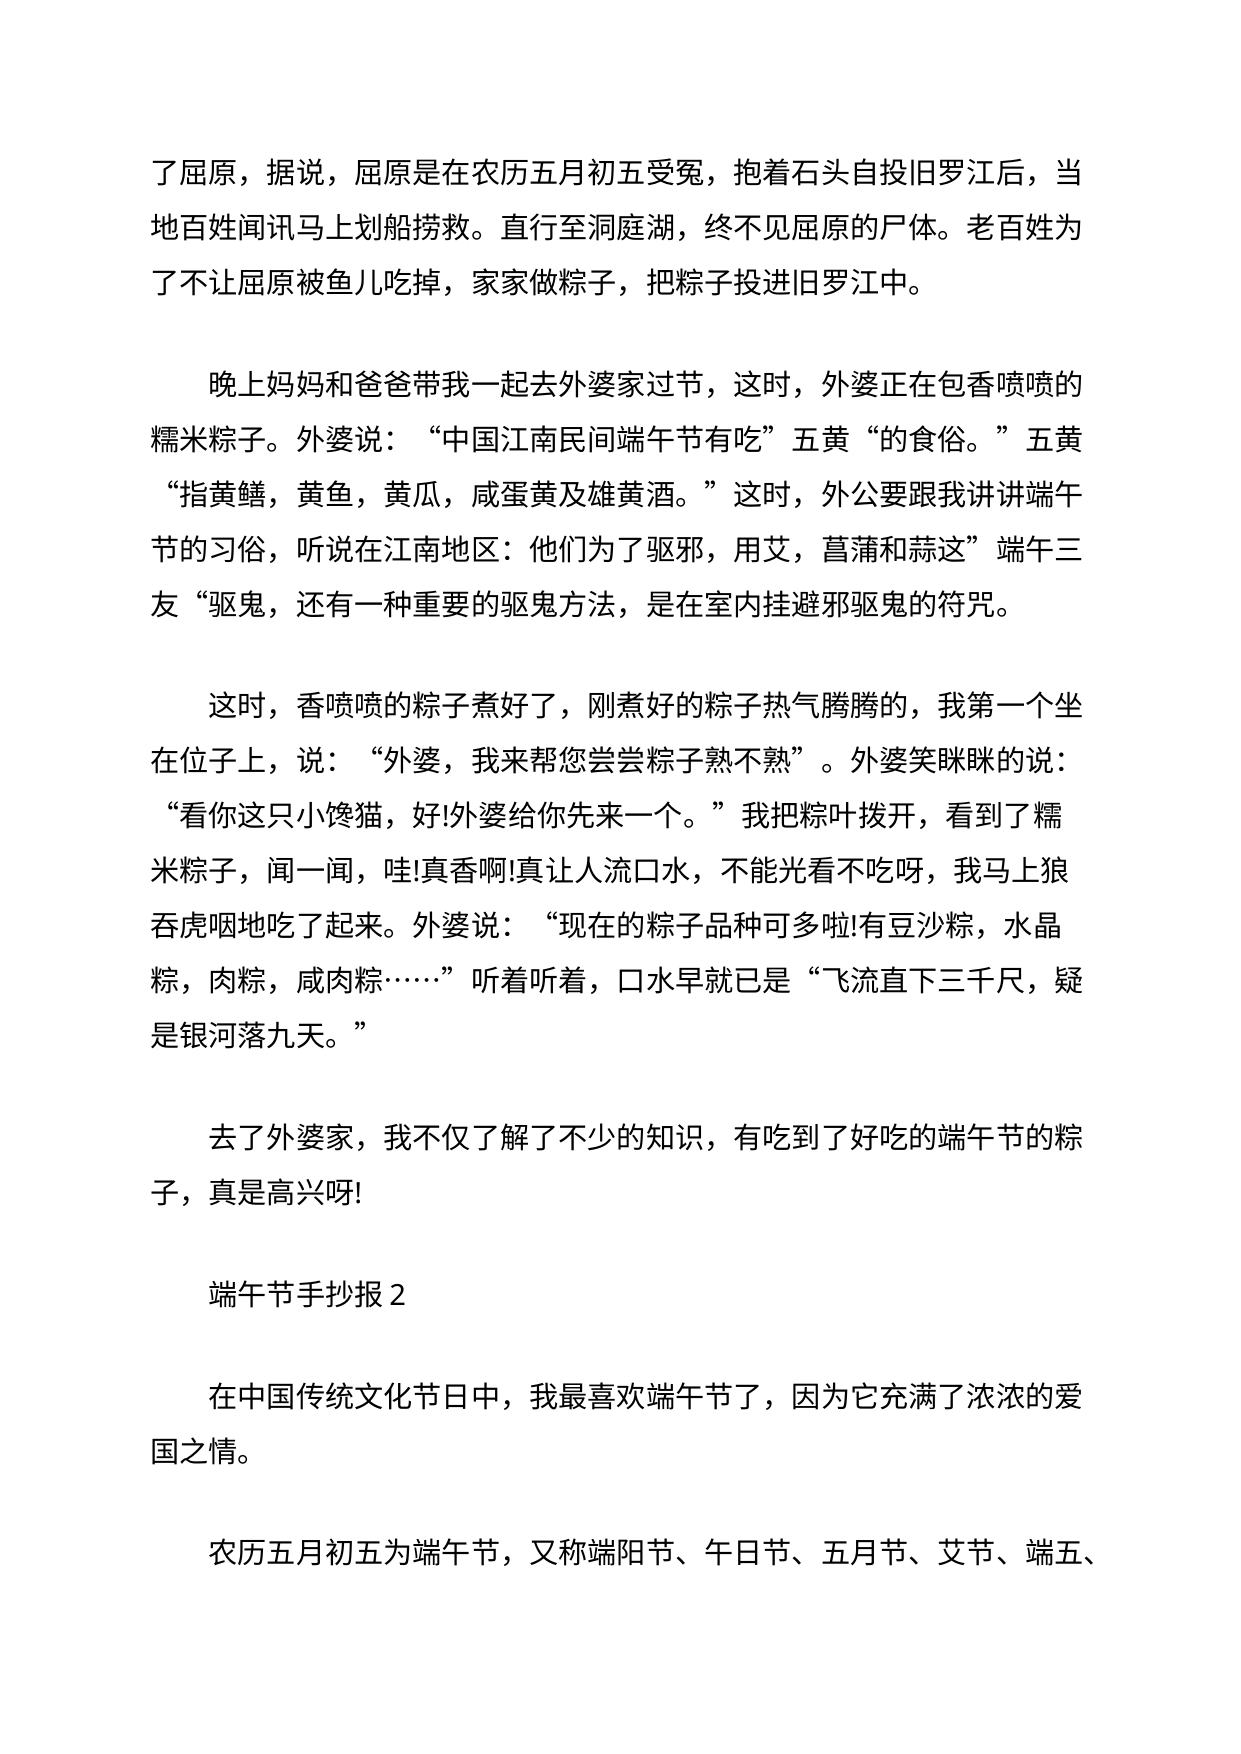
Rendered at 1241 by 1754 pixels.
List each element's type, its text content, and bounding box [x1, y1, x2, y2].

text 端午节手抄报2 [150, 1271, 1090, 1314]
text 在中国传统文化节日中，我最喜欢端午节了，因为它充满了浓浓的爱国之情。 [150, 1373, 1090, 1470]
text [150, 1530, 1090, 1572]
text 这时，香喷喷的粽子煮好了，刚煮好的粽子热气腾腾的，我第一个坐在位子上，说：“外婆，我来帮您尝尝粽子熟不熟”。外婆笑眯眯的说：“看你这只小馋猫，好!外婆给你先来一个。”我把粽叶拨开，看到了糯米粽子，闻一闻，哇!真香啊!真让人流口水，不能光看不吃呀，我马上狼吞虎咽地吃了起来。外婆说：“现在的粽子品种可多啦!有豆沙粽，水晶粽，肉粽，咸肉粽……”听着听着，口水早就已是“飞流直下三千尺，疑是银河落九天。” [150, 683, 1090, 1055]
text 去了外婆家，我不仅了解了不少的知识，有吃到了好吃的端午节的粽子，真是高兴呀! [150, 1114, 1090, 1212]
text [150, 150, 1090, 302]
text 晚上妈妈和爸爸带我一起去外婆家过节，这时，外婆正在包香喷喷的糯米粽子。外婆说：“中国江南民间端午节有吃”五黄“的食俗。”五黄“指黄鳝，黄鱼，黄瓜，咸蛋黄及雄黄酒。”这时，外公要跟我讲讲端午节的习俗，听说在江南地区：他们为了驱邪，用艾，菖蒲和蒜这”端午三友“驱鬼，还有一种重要的驱鬼方法，是在室内挂避邪驱鬼的符咒。 [150, 362, 1090, 623]
